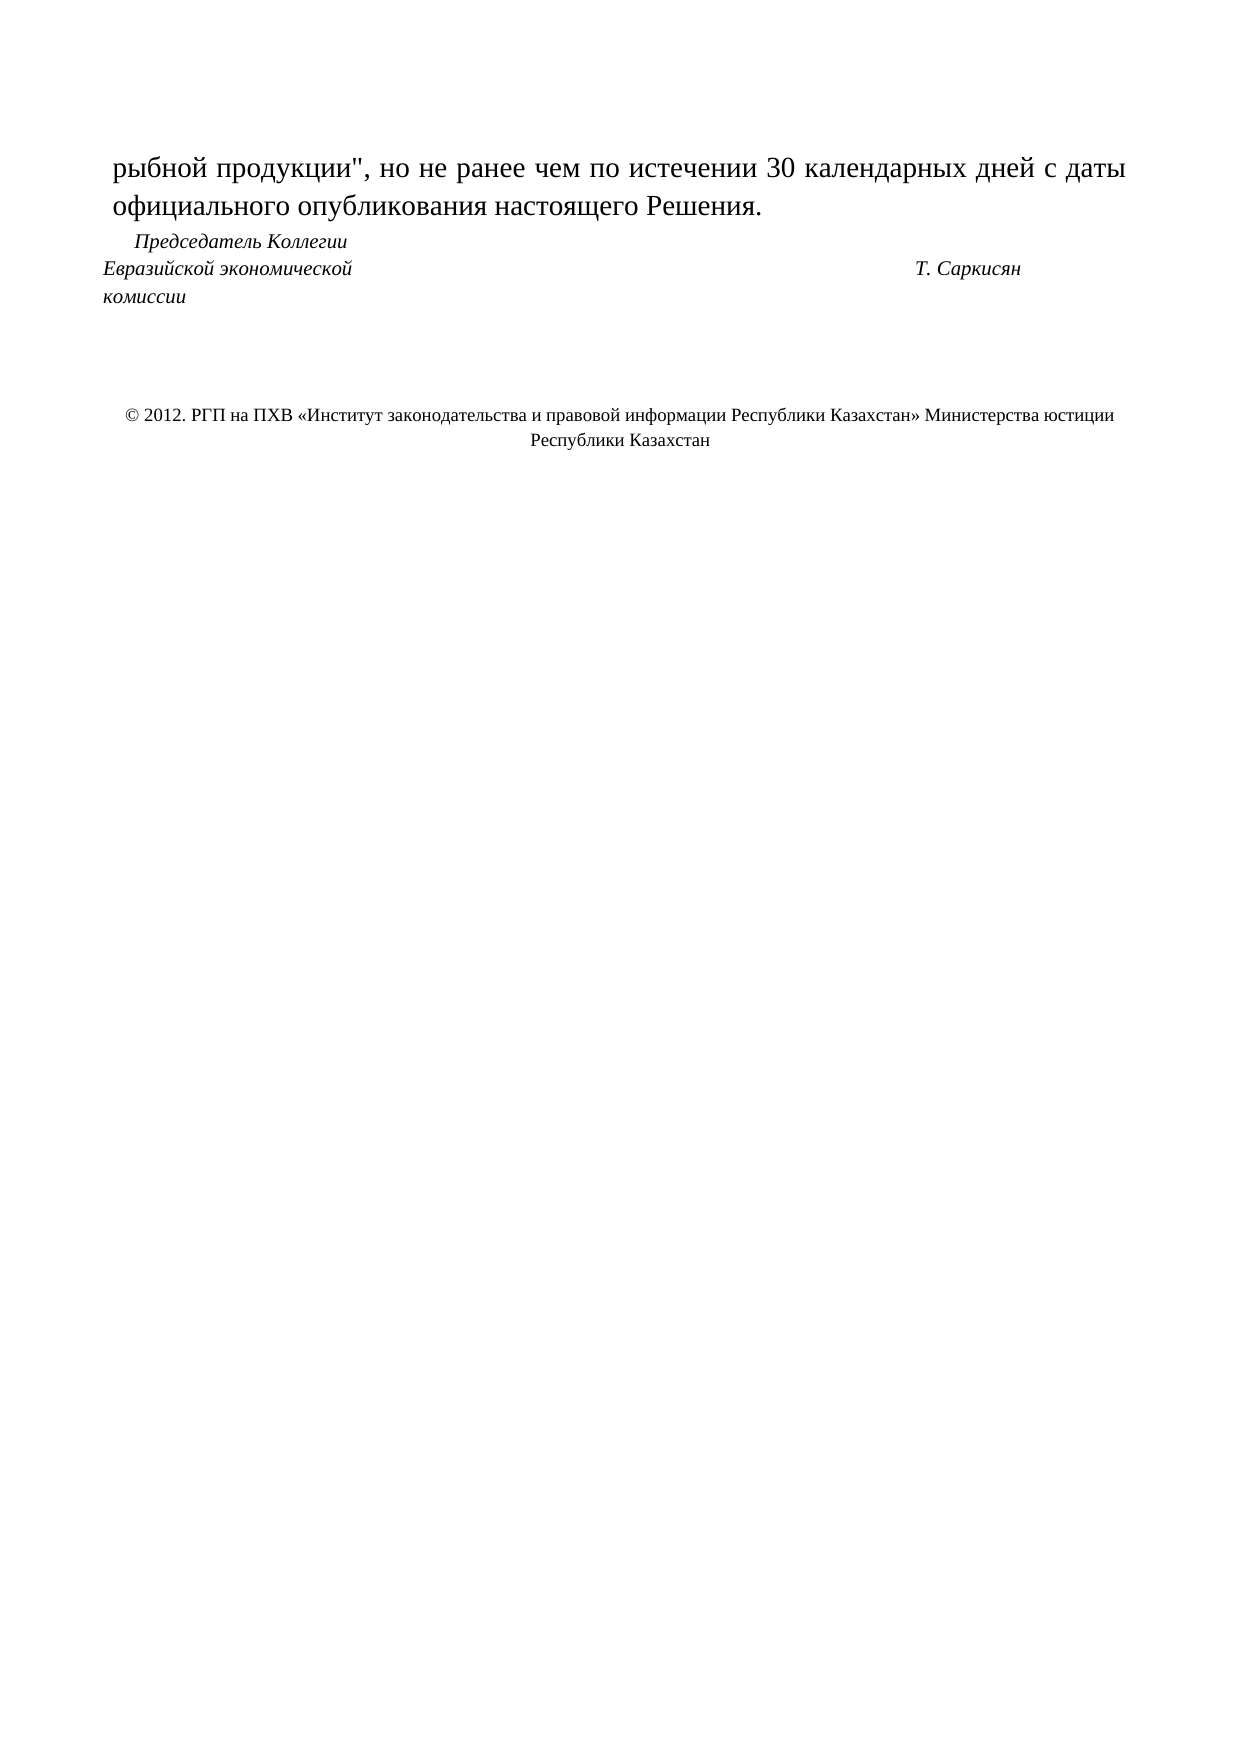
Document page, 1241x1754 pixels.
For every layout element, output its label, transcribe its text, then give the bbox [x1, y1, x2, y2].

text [112, 150, 1128, 222]
table_header Председатель Коллегии Евразийской экономической комиссии [101, 227, 913, 313]
text © 2012. РГП на ПХВ «Институт законодательства и правовой информации Республики Казахстан» Министерства юстиции Республики Казахстан [112, 404, 1128, 450]
table_header Т. Саркисян [913, 227, 1240, 313]
